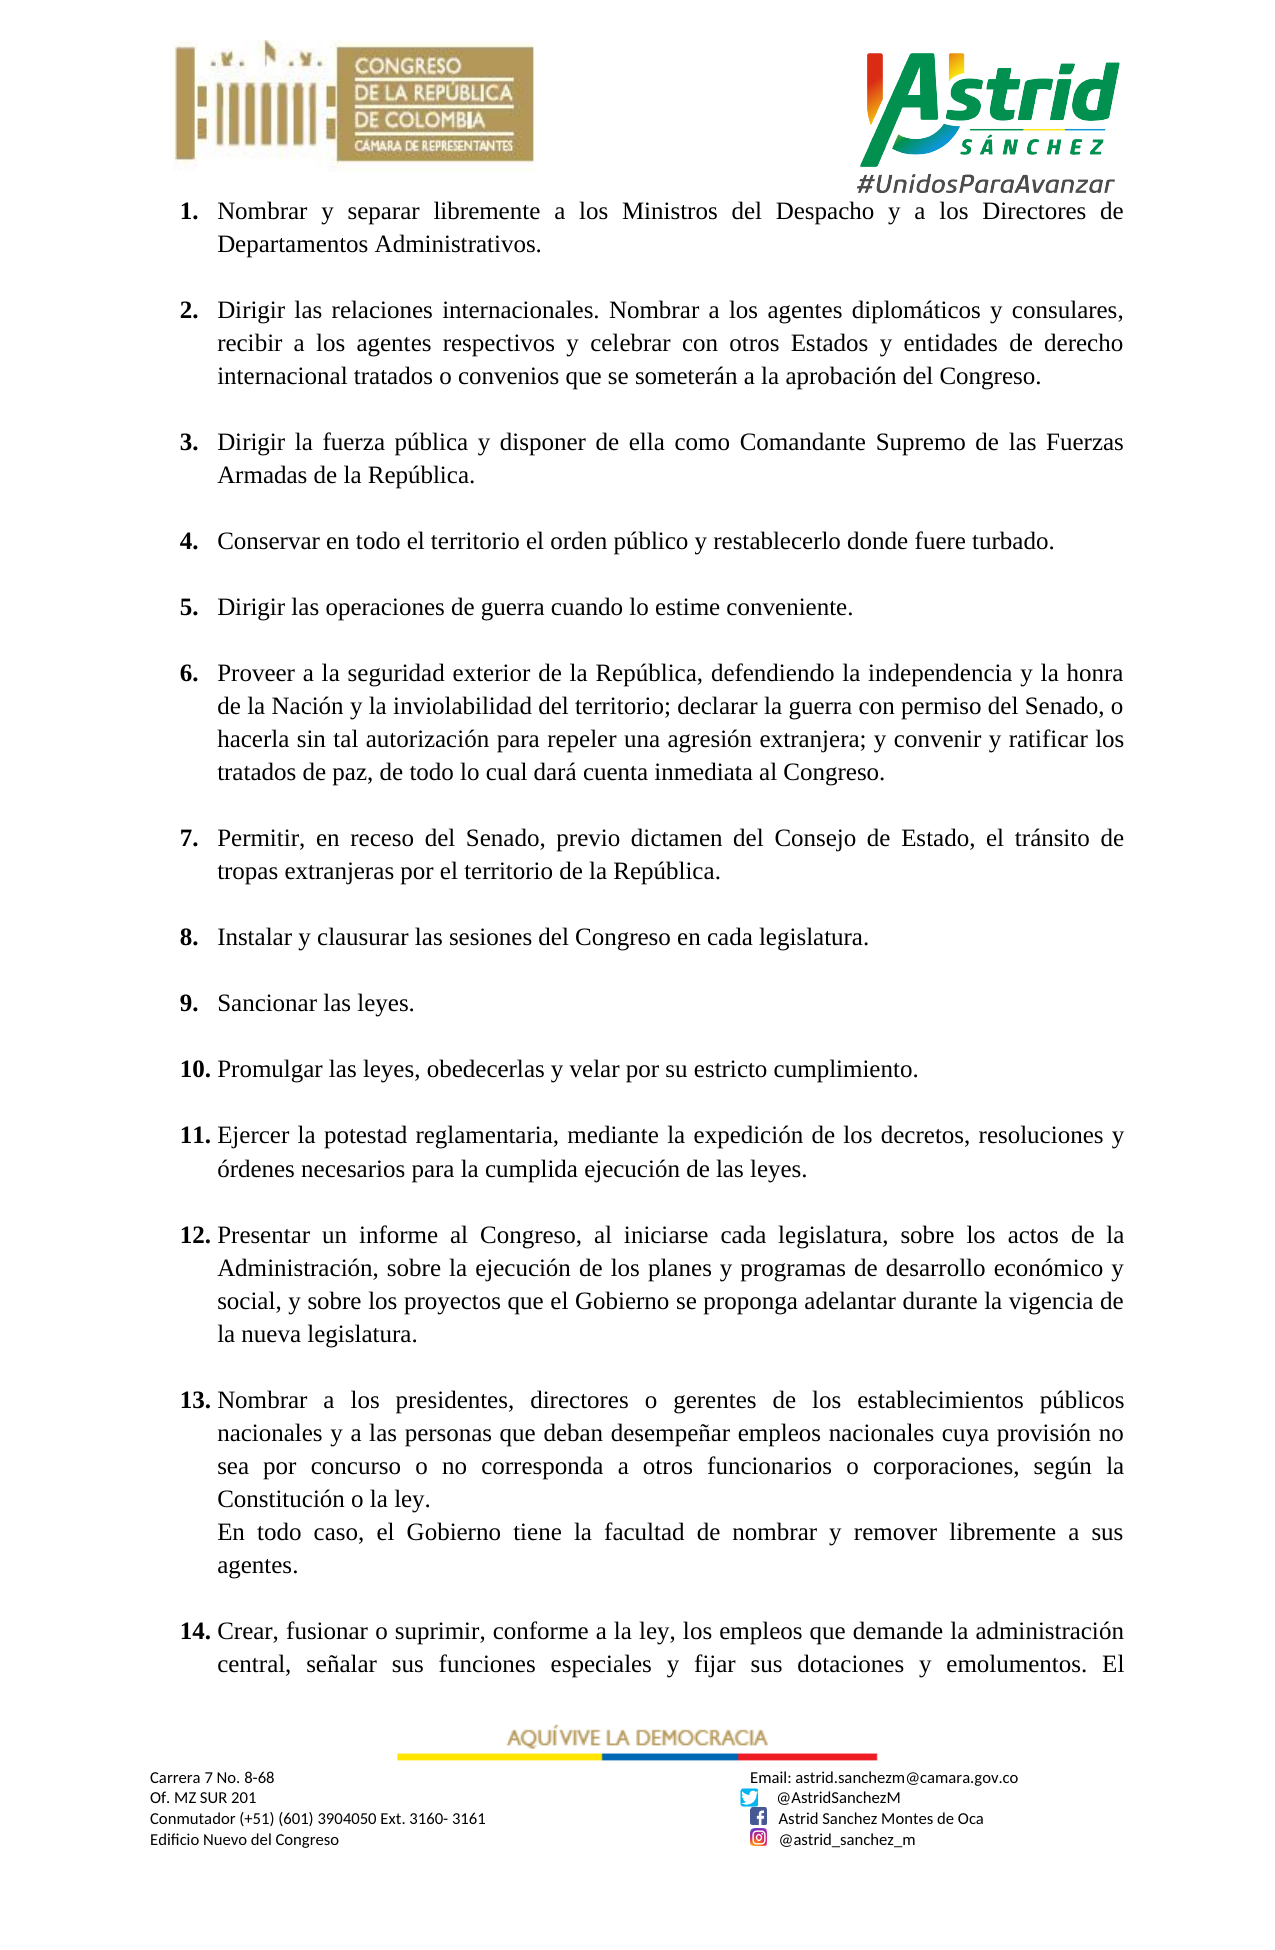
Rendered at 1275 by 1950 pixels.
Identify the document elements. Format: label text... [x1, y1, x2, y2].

list Nombrar a los presidentes, directores o gerentes de los establecimientos públicos nacionales y a las personas que deban desempeñar empleos nacionales cuya provisión no sea por concurso o no corresponda a otros funcionarios o corporaciones, según la Constitución o la ley. [179, 1385, 1125, 1513]
list Dirigir las operaciones de guerra cuando lo estime conveniente. [179, 592, 1125, 621]
picture [382, 1717, 893, 1764]
picture [743, 1792, 759, 1804]
list Permitir, en receso del Senado, previo dictamen del Consejo de Estado, el tránsito de tropas extranjeras por el territorio de la República. [179, 823, 1125, 885]
picture [150, 40, 544, 172]
list Nombrar y separar libremente a los Ministros del Despacho y a los Directores de Departamentos Administrativos. [179, 196, 1125, 258]
list Proveer a la seguridad exterior de la República, defendiendo la independencia y la honra de la Nación y la inviolabilidad del territorio; declarar la guerra con permiso del Senado, o hacerla sin tal autorización para repeler una agresión extranjera; y convenir y ratificar los tratados de paz, de todo lo cual dará cuenta inmediata al Congreso. [179, 658, 1125, 786]
list Presentar un informe al Congreso, al iniciarse cada legislatura, sobre los actos de la Administración, sobre la ejecución de los planes y programas de desarrollo económico y social, y sobre los proyectos que el Gobierno se proponga adelantar durante la vigencia de la nueva legislatura. [179, 1220, 1125, 1347]
picture [750, 1806, 767, 1825]
picture [853, 47, 1125, 196]
list Conservar en todo el territorio el orden público y restablecerlo donde fuere turbado. [179, 526, 1125, 555]
list Dirigir la fuerza pública y disponer de ella como Comandante Supremo de las Fuerzas Armadas de la República. [179, 427, 1125, 489]
picture [750, 1828, 767, 1846]
list Sancionar las leyes. [179, 988, 1125, 1017]
list Instalar y clausurar las sesiones del Congreso en cada legislatura. [179, 922, 1125, 951]
list Dirigir las relaciones internacionales. Nombrar a los agentes diplomáticos y consulares, recibir a los agentes respectivos y celebrar con otros Estados y entidades de derecho internacional tratados o convenios que se someterán a la aprobación del Congreso. [179, 295, 1125, 390]
list Promulgar las leyes, obedecerlas y velar por su estricto cumplimiento. [179, 1054, 1125, 1083]
list Ejercer la potestad reglamentaria, mediante la expedición de los decretos, resoluciones y órdenes necesarios para la cumplida ejecución de las leyes. [179, 1121, 1125, 1182]
list En todo caso, el Gobierno tiene la facultad de nombrar y remover libremente a sus agentes. [217, 1517, 1125, 1579]
